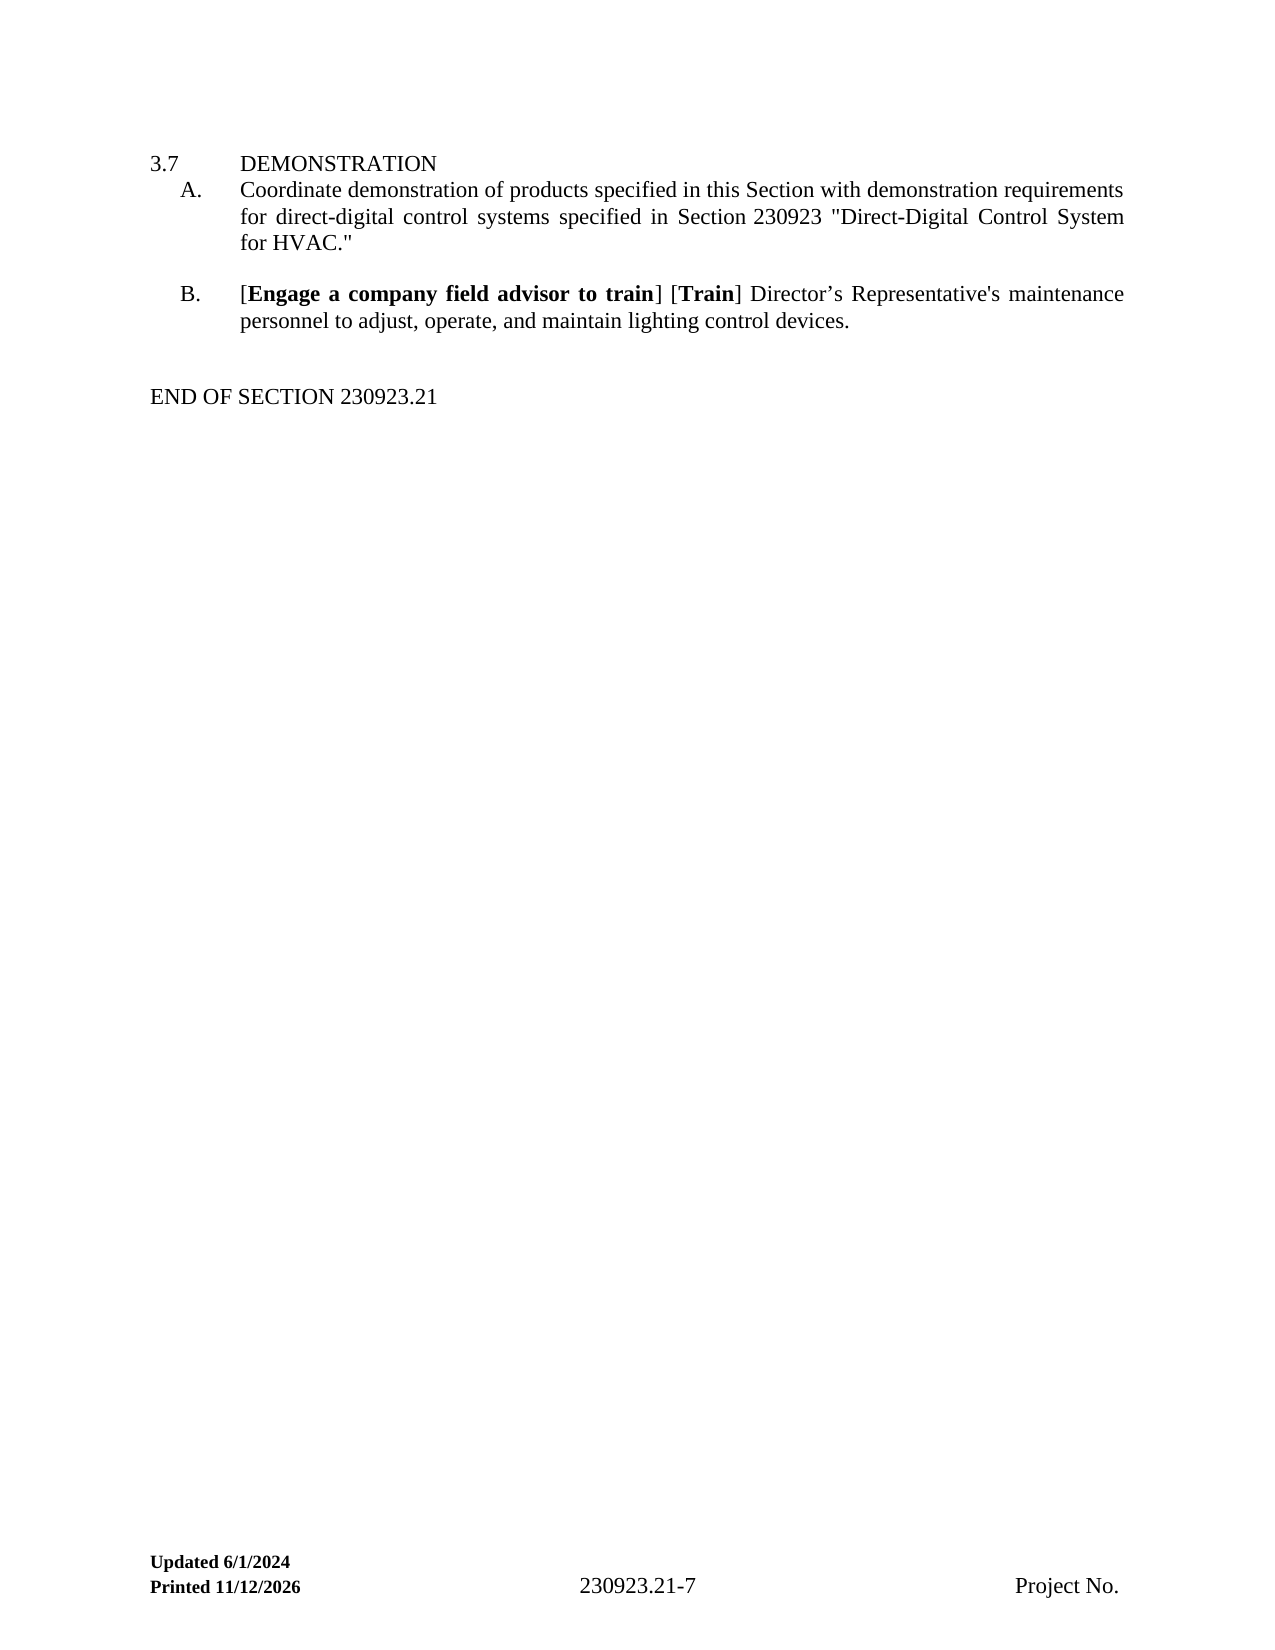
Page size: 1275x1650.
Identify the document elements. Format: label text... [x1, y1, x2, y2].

text END OF SECTION 230923.21 [150, 383, 1125, 409]
text Coordinate demonstration of products specified in this Section with demonstration requirements for direct-digital control systems specified in Section 230923 "Direct-Digital Control System for HVAC." [180, 176, 1125, 255]
text DEMONSTRATION [150, 150, 1125, 172]
text [Engage a company field advisor to train] [Train] Director’s Representative's maintenance personnel to adjust, operate, and maintain lighting control devices. [180, 280, 1125, 333]
